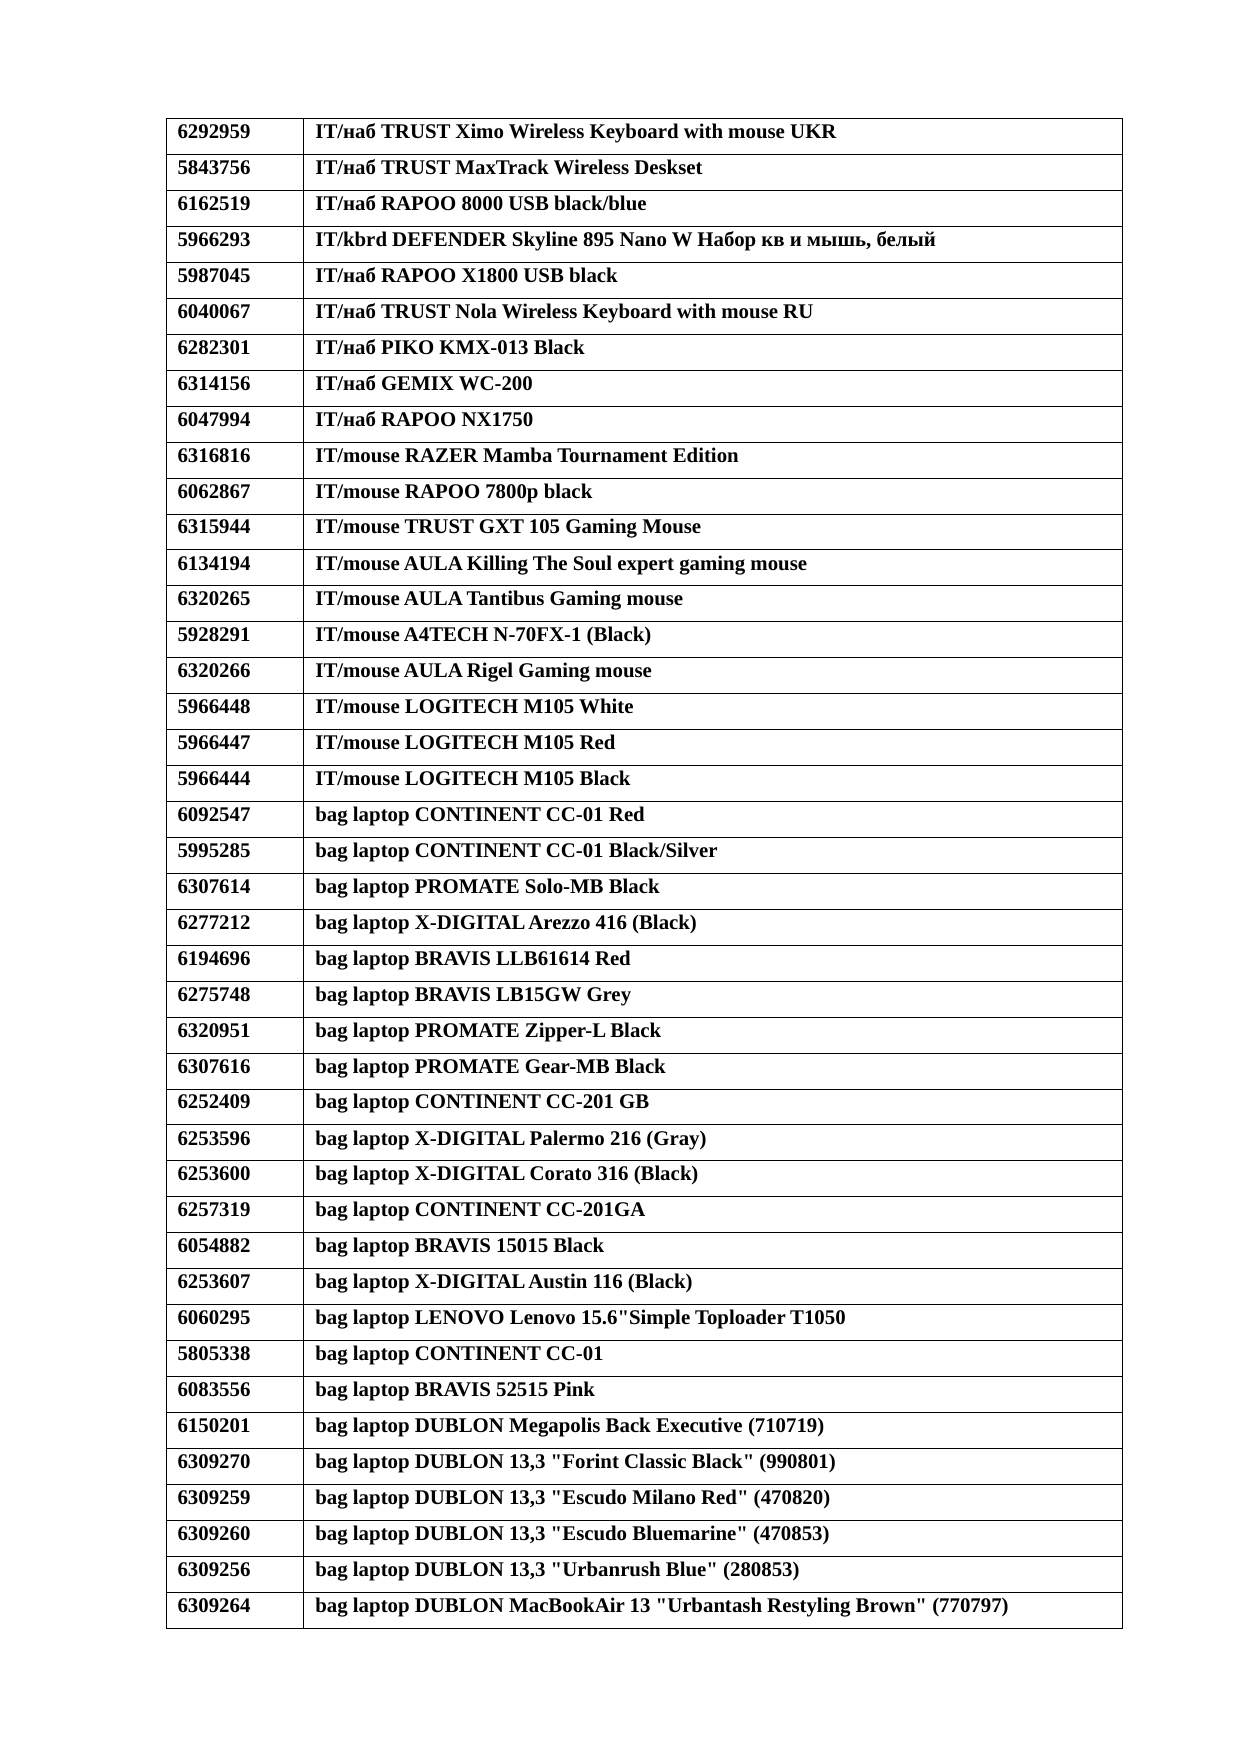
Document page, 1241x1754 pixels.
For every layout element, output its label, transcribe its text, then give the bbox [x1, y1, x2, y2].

table_cell 6083556 [167, 1377, 303, 1412]
table_cell IT/mouse RAPOO 7800p black [304, 479, 1122, 513]
table_cell 6316816 [167, 443, 303, 477]
table_cell 6253596 [167, 1125, 303, 1160]
table_cell IT/наб RAPOO NX1750 [304, 407, 1122, 442]
table_cell 6292959 [167, 119, 303, 154]
table_cell IT/mouse AULA Tantibus Gaming mouse [304, 586, 1122, 621]
table_cell 6309264 [167, 1593, 303, 1627]
table_cell 6062867 [167, 479, 303, 513]
table_cell IT/наб RAPOO 8000 USB black/blue [304, 191, 1122, 226]
table_cell 6309260 [167, 1521, 303, 1556]
table_cell IT/наб TRUST Nola Wireless Keyboard with mouse RU [304, 299, 1122, 334]
table_cell 6282301 [167, 335, 303, 370]
table_cell 6309270 [167, 1449, 303, 1484]
table_cell bag laptop X-DIGITAL Arezzo 416 (Black) [304, 910, 1122, 945]
table_cell bag laptop DUBLON 13,3 "Escudo Bluemarine" (470853) [304, 1521, 1122, 1556]
table_cell bag laptop LENOVO Lenovo 15.6"Simple Toploader T1050 [304, 1305, 1122, 1340]
table_cell 6320266 [167, 658, 303, 693]
table_cell bag laptop X-DIGITAL Palermo 216 (Gray) [304, 1125, 1122, 1160]
table_cell bag laptop X-DIGITAL Austin 116 (Black) [304, 1269, 1122, 1304]
table_cell 6047994 [167, 407, 303, 442]
table_cell 5843756 [167, 155, 303, 190]
table_cell IT/mouse A4TECH N-70FX-1 (Black) [304, 622, 1122, 657]
table_cell 6314156 [167, 371, 303, 406]
table_cell bag laptop BRAVIS 52515 Pink [304, 1377, 1122, 1412]
table_cell bag laptop CONTINENT CC-01 Red [304, 802, 1122, 837]
table_cell bag laptop PROMATE Zipper-L Black [304, 1018, 1122, 1052]
table_cell bag laptop PROMATE Gear-MB Black [304, 1054, 1122, 1088]
table_cell bag laptop CONTINENT CC-201 GB [304, 1090, 1122, 1124]
table_cell 5966448 [167, 694, 303, 729]
table_cell IT/наб TRUST MaxTrack Wireless Deskset [304, 155, 1122, 190]
table_cell 5987045 [167, 263, 303, 298]
table_cell IT/mouse LOGITECH M105 Red [304, 730, 1122, 765]
table_cell bag laptop PROMATE Solo-MB Black [304, 874, 1122, 909]
table_cell 6275748 [167, 982, 303, 1017]
table_cell 5966444 [167, 766, 303, 801]
table_cell 6092547 [167, 802, 303, 837]
table_cell 5966447 [167, 730, 303, 765]
table_cell bag laptop X-DIGITAL Corato 316 (Black) [304, 1161, 1122, 1196]
table_cell IT/kbrd DEFENDER Skyline 895 Nano W Набор кв и мышь, белый [304, 227, 1122, 262]
table_cell 6054882 [167, 1233, 303, 1268]
table_cell 6252409 [167, 1090, 303, 1124]
table_cell 6253607 [167, 1269, 303, 1304]
table_cell 6309256 [167, 1557, 303, 1592]
table_cell bag laptop CONTINENT CC-01 Black/Silver [304, 838, 1122, 873]
table_cell bag laptop DUBLON 13,3 "Urbanrush Blue" (280853) [304, 1557, 1122, 1592]
table_cell 6150201 [167, 1413, 303, 1448]
table_cell IT/mouse RAZER Mamba Tournament Edition [304, 443, 1122, 477]
table_cell bag laptop BRAVIS 15015 Black [304, 1233, 1122, 1268]
table_cell 6307614 [167, 874, 303, 909]
table_cell 5966293 [167, 227, 303, 262]
table_cell 6277212 [167, 910, 303, 945]
table_cell 6253600 [167, 1161, 303, 1196]
table_cell IT/mouse AULA Killing The Soul expert gaming mouse [304, 550, 1122, 585]
table_cell IT/наб GEMIX WC-200 [304, 371, 1122, 406]
table_cell 6307616 [167, 1054, 303, 1088]
table_cell IT/наб PIKO KMX-013 Black [304, 335, 1122, 370]
table_cell IT/mouse LOGITECH M105 White [304, 694, 1122, 729]
table_cell bag laptop BRAVIS LLB61614 Red [304, 946, 1122, 981]
table_cell bag laptop DUBLON 13,3 "Escudo Milano Red" (470820) [304, 1485, 1122, 1520]
table_cell bag laptop DUBLON Megapolis Back Executive (710719) [304, 1413, 1122, 1448]
table_cell IT/mouse AULA Rigel Gaming mouse [304, 658, 1122, 693]
table_cell 6320265 [167, 586, 303, 621]
table_cell 5928291 [167, 622, 303, 657]
table_cell bag laptop CONTINENT CC-01 [304, 1341, 1122, 1376]
table_cell bag laptop BRAVIS LB15GW Grey [304, 982, 1122, 1017]
table_cell bag laptop DUBLON MacBookAir 13 "Urbantash Restyling Brown" (770797) [304, 1593, 1122, 1627]
table_cell 6162519 [167, 191, 303, 226]
table_cell 6257319 [167, 1197, 303, 1232]
table_cell bag laptop CONTINENT CC-201GА [304, 1197, 1122, 1232]
table_cell 6194696 [167, 946, 303, 981]
table_cell 6040067 [167, 299, 303, 334]
table_cell 6315944 [167, 515, 303, 549]
table_cell IT/mouse LOGITECH M105 Black [304, 766, 1122, 801]
table_cell 5805338 [167, 1341, 303, 1376]
table_cell 6320951 [167, 1018, 303, 1052]
table_cell IT/наб TRUST Ximo Wireless Keyboard with mouse UKR [304, 119, 1122, 154]
table_cell bag laptop DUBLON 13,3 "Forint Classic Black" (990801) [304, 1449, 1122, 1484]
table_cell 6309259 [167, 1485, 303, 1520]
table_cell 5995285 [167, 838, 303, 873]
table_cell 6134194 [167, 550, 303, 585]
table_cell IT/mouse TRUST GXT 105 Gaming Mouse [304, 515, 1122, 549]
table_cell IT/наб RAPOO X1800 USB black [304, 263, 1122, 298]
table_cell 6060295 [167, 1305, 303, 1340]
